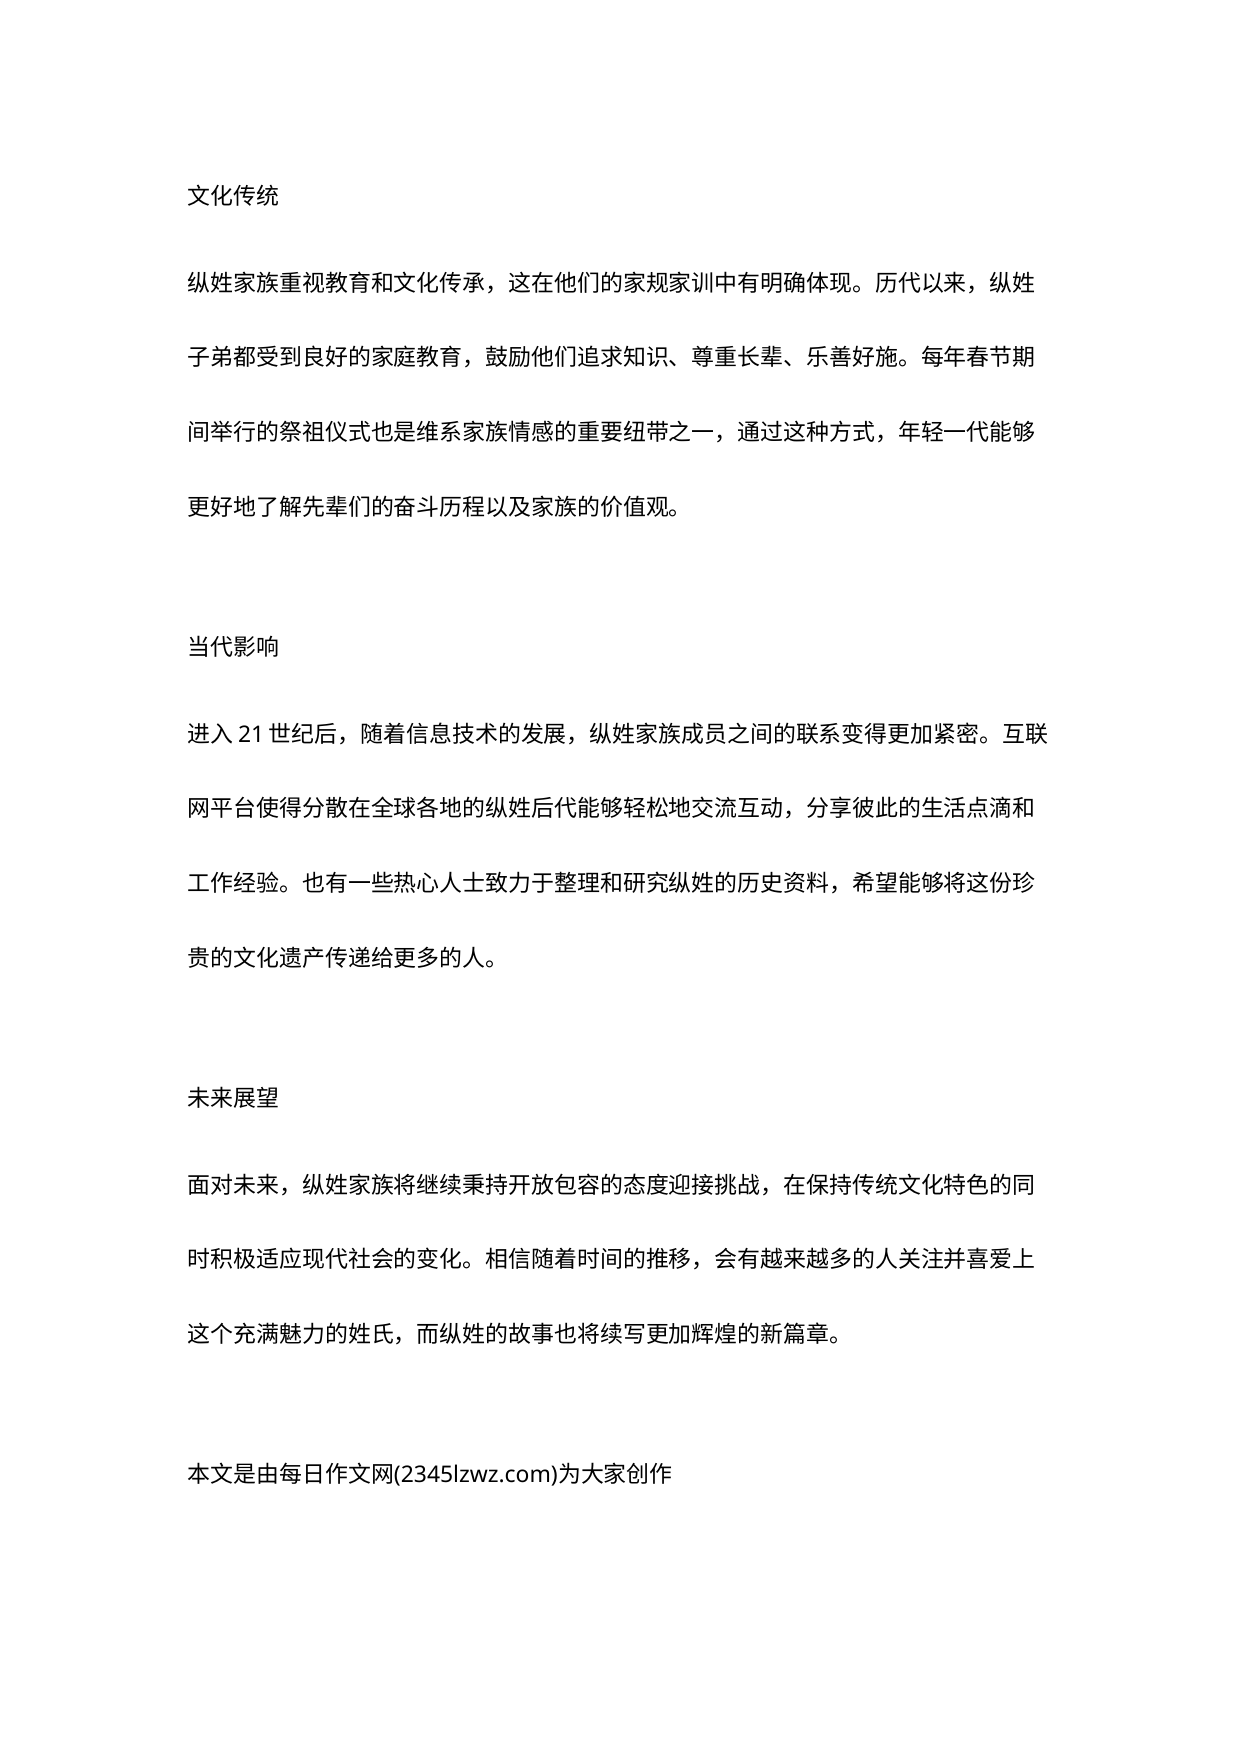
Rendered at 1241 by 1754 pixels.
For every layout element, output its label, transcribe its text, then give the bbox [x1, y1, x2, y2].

text 面对未来，纵姓家族将继续秉持开放包容的态度迎接挑战，在保持传统文化特色的同时积极适应现代社会的变化。相信随着时间的推移，会有越来越多的人关注并喜爱上这个充满魅力的姓氏，而纵姓的故事也将续写更加辉煌的新篇章。 [187, 1151, 1053, 1365]
text 文化传统 [187, 162, 1053, 227]
text 纵姓家族重视教育和文化传承，这在他们的家规家训中有明确体现。历代以来，纵姓子弟都受到良好的家庭教育，鼓励他们追求知识、尊重长辈、乐善好施。每年春节期间举行的祭祖仪式也是维系家族情感的重要纽带之一，通过这种方式，年轻一代能够更好地了解先辈们的奋斗历程以及家族的价值观。 [187, 248, 1053, 538]
text 当代影响 [187, 613, 1053, 678]
text 未来展望 [187, 1064, 1053, 1129]
text 进入21世纪后，随着信息技术的发展，纵姓家族成员之间的联系变得更加紧密。互联网平台使得分散在全球各地的纵姓后代能够轻松地交流互动，分享彼此的生活点滴和工作经验。也有一些热心人士致力于整理和研究纵姓的历史资料，希望能够将这份珍贵的文化遗产传递给更多的人。 [187, 699, 1053, 989]
text 本文是由每日作文网(2345lzwz.com)为大家创作 [187, 1440, 1053, 1505]
